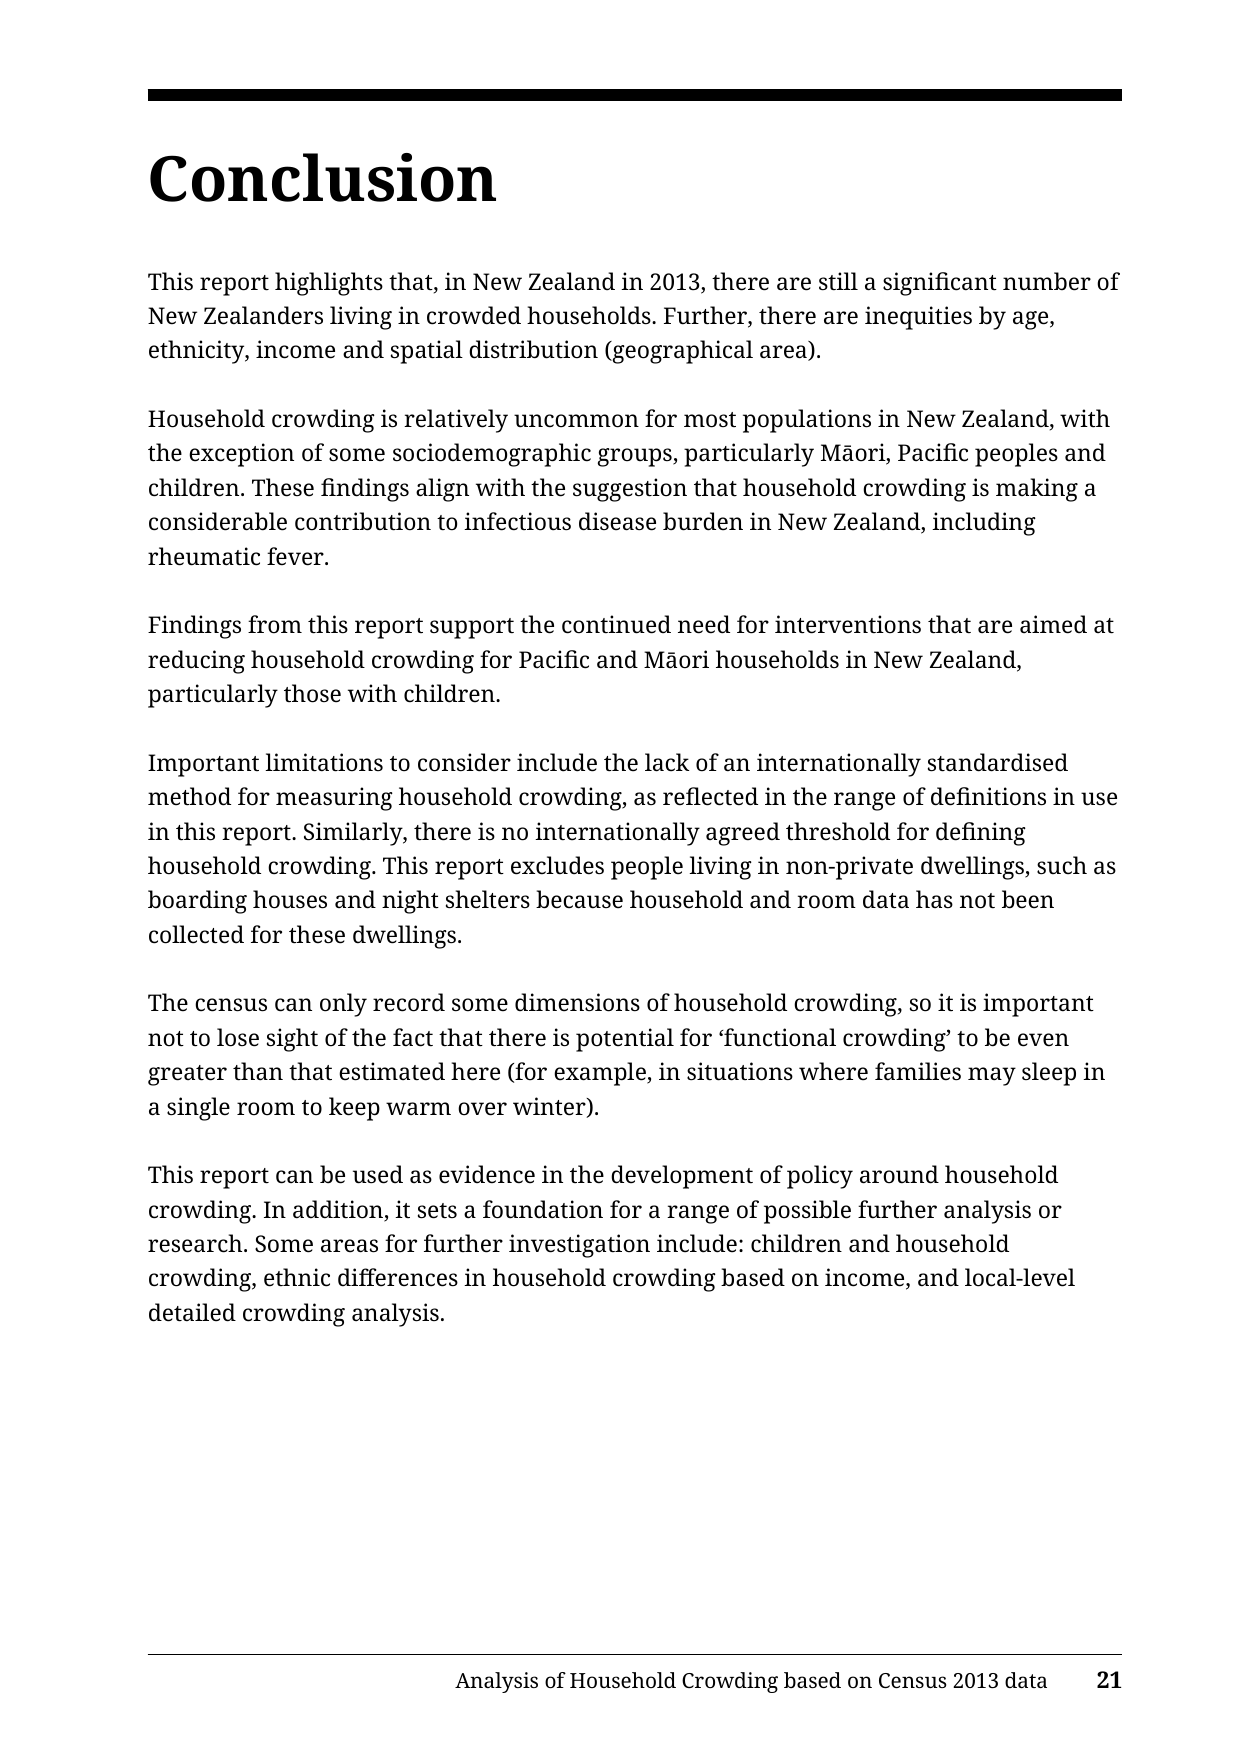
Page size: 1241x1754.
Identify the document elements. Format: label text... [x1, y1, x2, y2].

text The census can only record some dimensions of household crowding, so it is important not to lose sight of the fact that there is potential for ‘functional crowding’ to be even greater than that estimated here (for example, in situations where families may sleep in a single room to keep warm over winter). [148, 987, 1122, 1122]
text This report highlights that, in New Zealand in 2013, there are still a significant number of New Zealanders living in crowded households. Further, there are inequities by age, ethnicity, income and spatial distribution (geographical area). [148, 266, 1122, 366]
subtitle Conclusion [148, 101, 1122, 219]
text This report can be used as evidence in the development of policy around household crowding. In addition, it sets a foundation for a range of possible further analysis or research. Some areas for further investigation include: children and household crowding, ethnic differences in household crowding based on income, and local-level detailed crowding analysis. [148, 1159, 1122, 1328]
text Findings from this report support the continued need for interventions that are aimed at reducing household crowding for Pacific and Māori households in New Zealand, particularly those with children. [148, 609, 1122, 709]
text Important limitations to consider include the lack of an internationally standardised method for measuring household crowding, as reflected in the range of definitions in use in this report. Similarly, there is no internationally agreed threshold for defining household crowding. This report excludes people living in non-private dwellings, such as boarding houses and night shelters because household and room data has not been collected for these dwellings. [148, 747, 1122, 950]
text Household crowding is relatively uncommon for most populations in New Zealand, with the exception of some sociodemographic groups, particularly Māori, Pacific peoples and children. These findings align with the suggestion that household crowding is making a considerable contribution to infectious disease burden in New Zealand, including rheumatic fever. [148, 403, 1122, 572]
